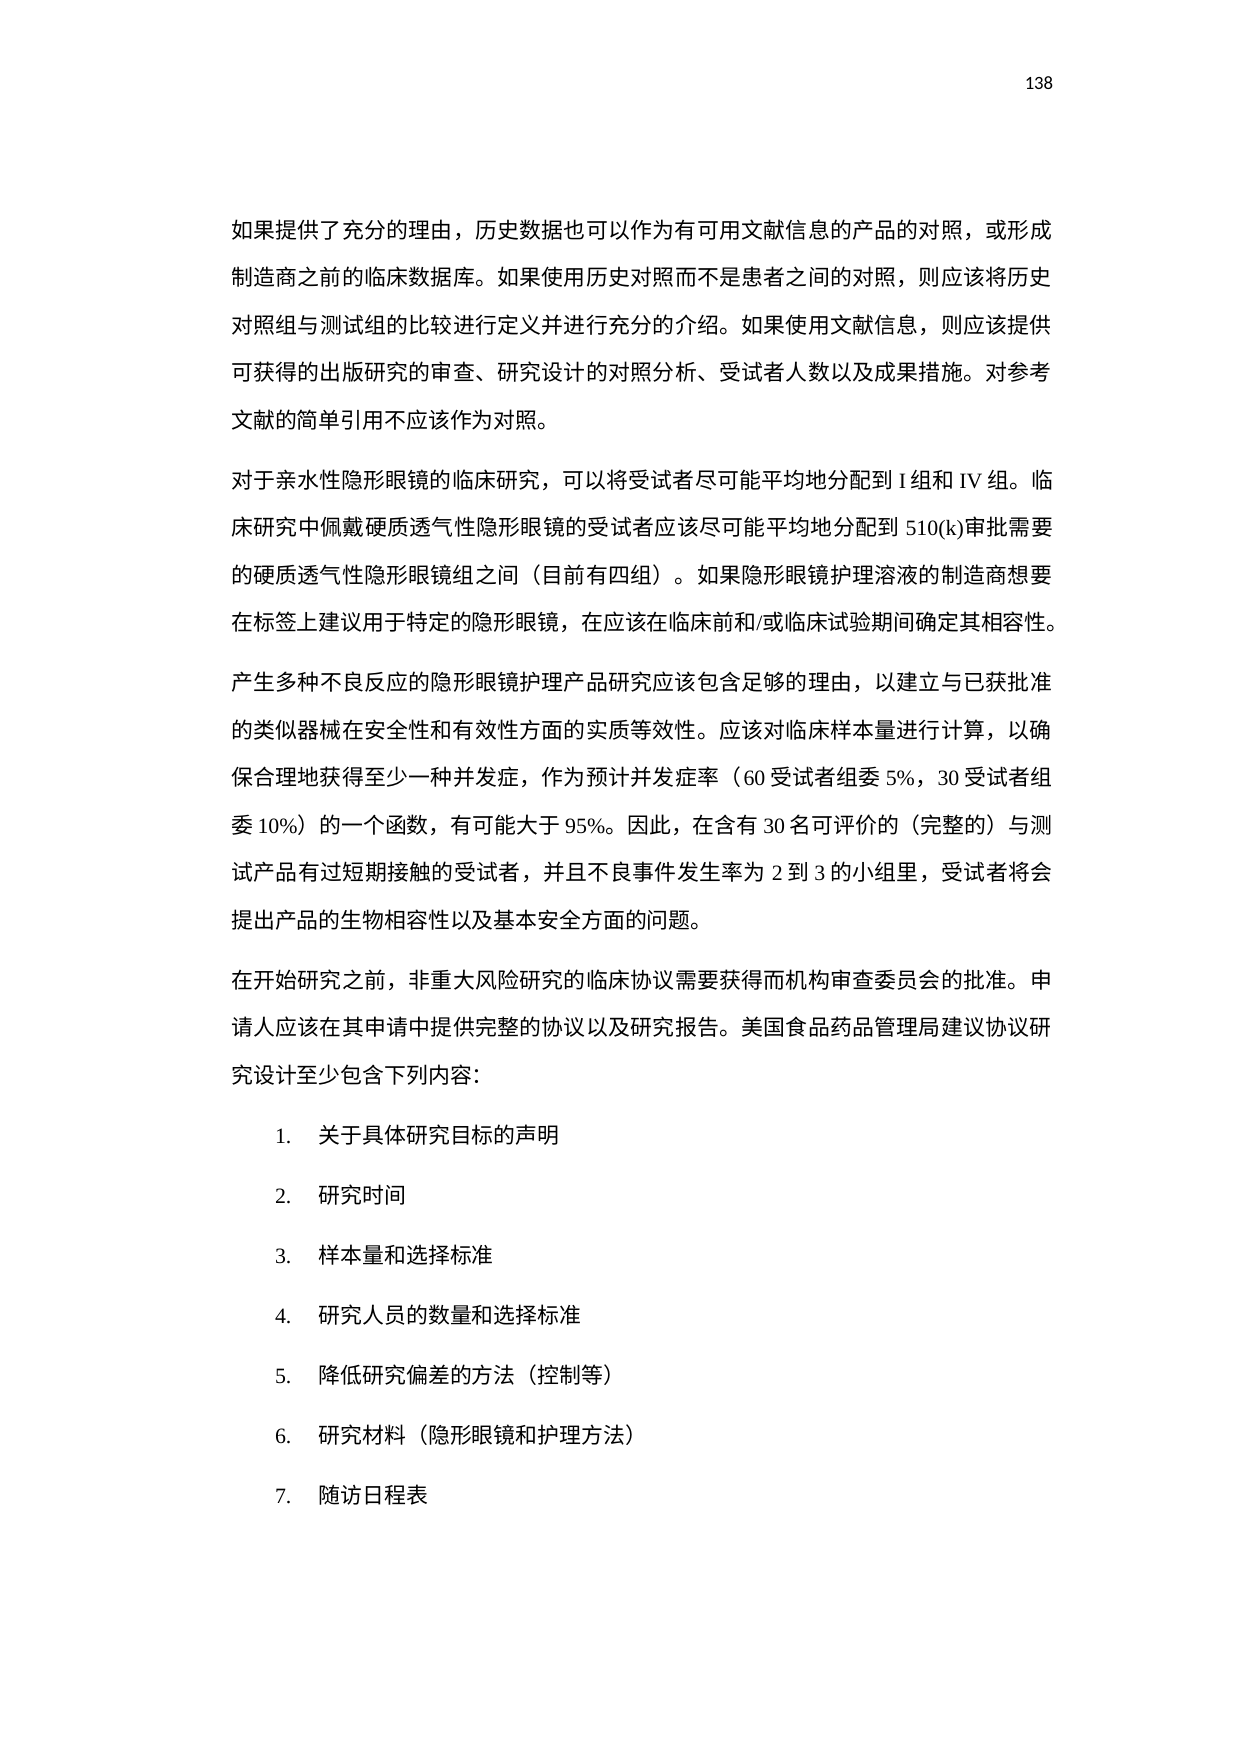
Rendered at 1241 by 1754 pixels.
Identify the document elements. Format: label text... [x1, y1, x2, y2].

text 对于亲水性隐形眼镜的临床研究，可以将受试者尽可能平均地分配到I组和IV组。临床研究中佩戴硬质透气性隐形眼镜的受试者应该尽可能平均地分配到510(k)审批需要的硬质透气性隐形眼镜组之间（目前有四组）。如果隐形眼镜护理溶液的制造商想要在标签上建议用于特定的隐形眼镜，在应该在临床前和/或临床试验期间确定其相容性。 [231, 463, 1053, 637]
text 3. 样本量和选择标准 [275, 1238, 1053, 1269]
text 2. 研究时间 [275, 1178, 1053, 1209]
text 产生多种不良反应的隐形眼镜护理产品研究应该包含足够的理由，以建立与已获批准的类似器械在安全性和有效性方面的实质等效性。应该对临床样本量进行计算，以确保合理地获得至少一种并发症，作为预计并发症率（60受试者组委5%，30受试者组委10%）的一个函数，有可能大于95%。因此，在含有30名可评价的（完整的）与测试产品有过短期接触的受试者，并且不良事件发生率为2到3的小组里，受试者将会提出产品的生物相容性以及基本安全方面的问题。 [231, 665, 1053, 934]
text 1. 关于具体研究目标的声明 [275, 1118, 1053, 1149]
text 4. 研究人员的数量和选择标准 [275, 1298, 1053, 1329]
text 5. 降低研究偏差的方法（控制等） [275, 1358, 1053, 1389]
text 6. 研究材料（隐形眼镜和护理方法） [275, 1418, 1053, 1449]
text 在开始研究之前，非重大风险研究的临床协议需要获得而机构审查委员会的批准。申请人应该在其申请中提供完整的协议以及研究报告。美国食品药品管理局建议协议研究设计至少包含下列内容： [231, 963, 1053, 1089]
text 7. 随访日程表 [275, 1478, 1053, 1509]
text 如果提供了充分的理由，历史数据也可以作为有可用文献信息的产品的对照，或形成制造商之前的临床数据库。如果使用历史对照而不是患者之间的对照，则应该将历史对照组与测试组的比较进行定义并进行充分的介绍。如果使用文献信息，则应该提供可获得的出版研究的审查、研究设计的对照分析、受试者人数以及成果措施。对参考文献的简单引用不应该作为对照。 [231, 213, 1053, 434]
